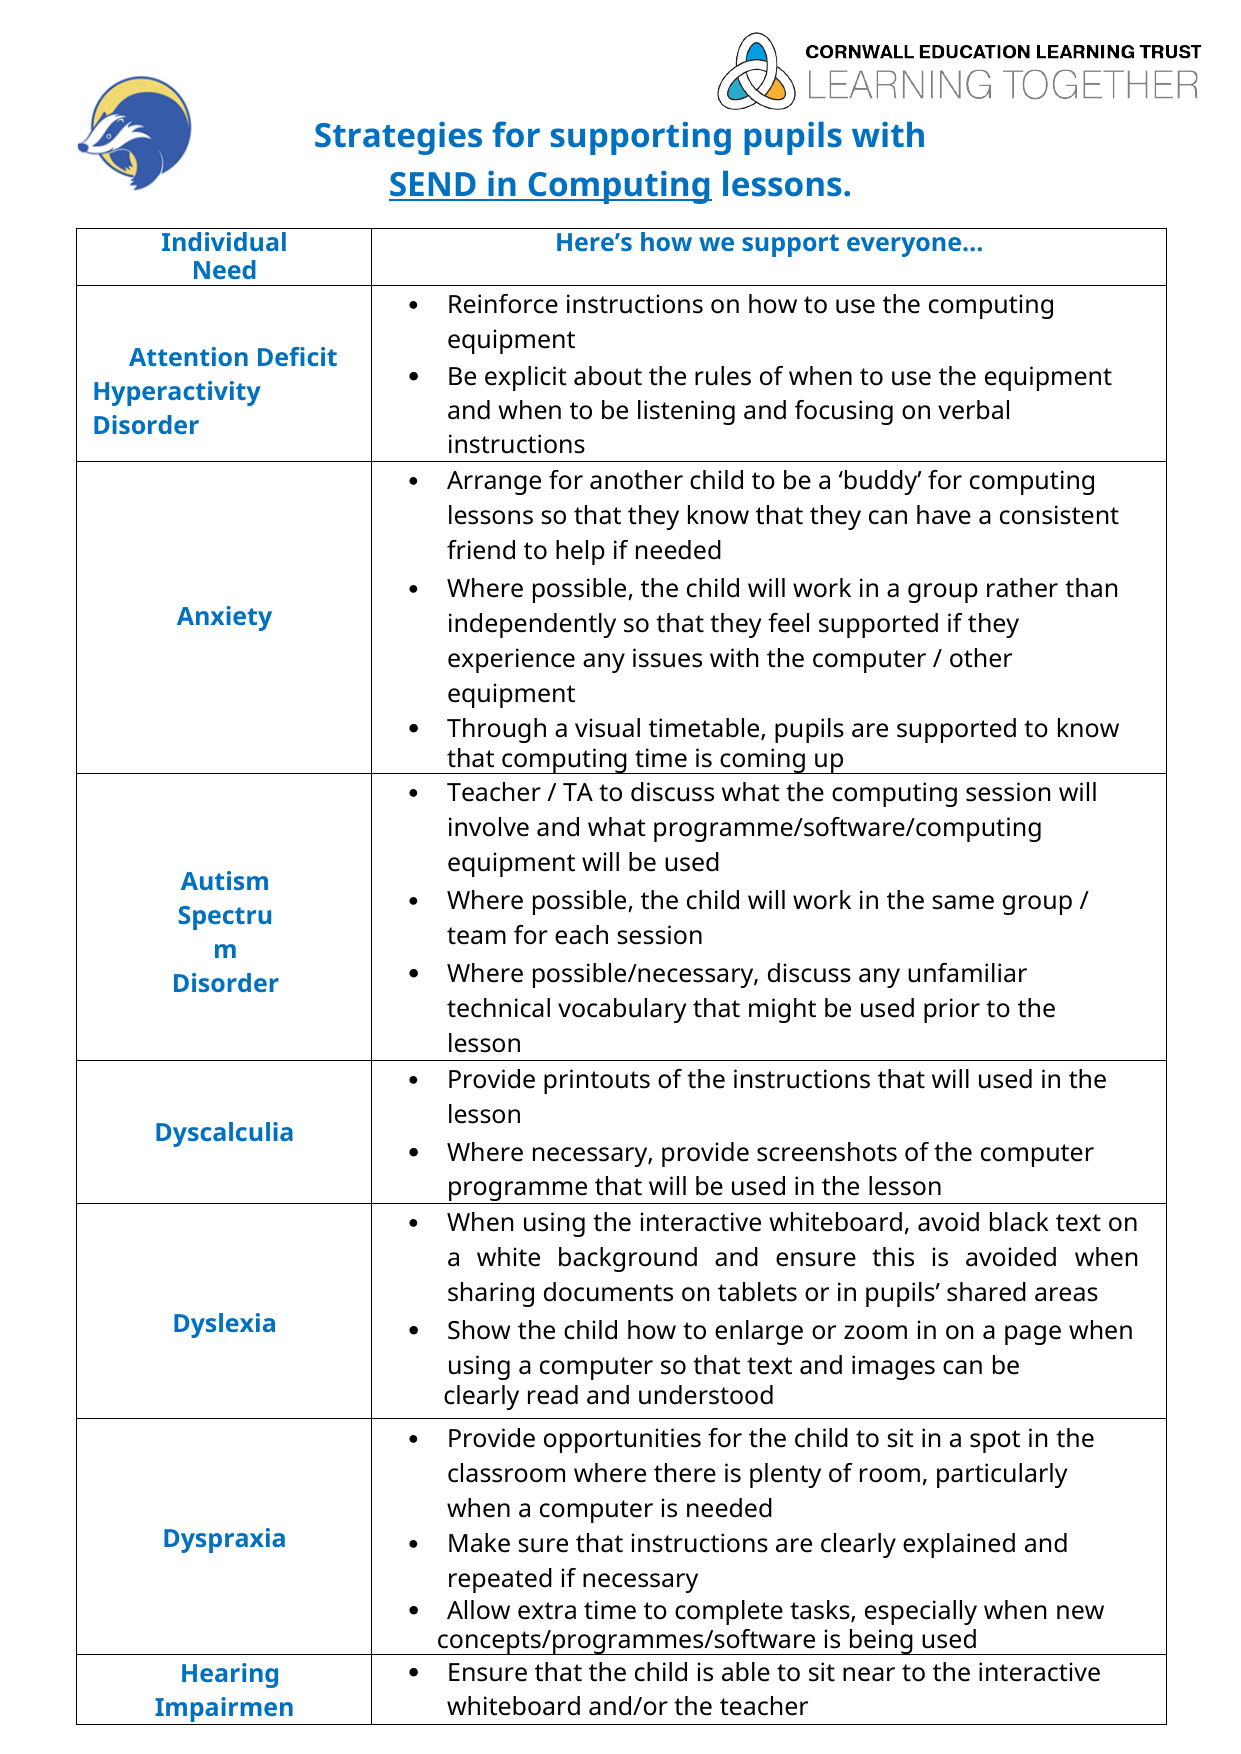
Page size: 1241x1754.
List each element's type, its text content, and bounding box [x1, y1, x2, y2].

table_cell Hearing Impairment [77, 1655, 371, 1724]
table_cell Reinforce instructions on how to use the computing equipment Be explicit about the rules of when to use the equipment and when to be listening and focusing on verbal instructions [372, 286, 1166, 461]
table_cell Provide printouts of the instructions that will used in the lesson Where necessary, provide screenshots of the computer programme that will be used in the lesson [372, 1061, 1166, 1202]
table_cell Dyscalculia [77, 1061, 371, 1202]
text SEND in Computing lessons. [95, 161, 1145, 206]
table_cell Dyslexia [77, 1204, 371, 1418]
table_cell Dyspraxia [77, 1419, 371, 1654]
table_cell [372, 1655, 1166, 1724]
picture [77, 73, 195, 192]
picture [717, 32, 1202, 110]
table_cell Autism Spectrum Disorder [77, 774, 371, 1060]
text Strategies for supporting pupils with [195, 112, 1145, 157]
table_header Individual Need [77, 229, 371, 284]
table_cell Teacher / TA to discuss what the computing session will involve and what programme/software/computing equipment will be used Where possible, the child will work in the same group / team for each session Where possible/necessary, discuss any unfamiliar technical vocabulary that might be used prior to the lesson [372, 774, 1166, 1060]
table_cell Provide opportunities for the child to sit in a spot in the classroom where there is plenty of room, particularly when a computer is needed Make sure that instructions are clearly explained and repeated if necessary Allow extra time to complete tasks, especially when new concepts/programmes/software is being used [372, 1419, 1166, 1654]
table_cell Attention Deficit Hyperactivity Disorder [77, 286, 371, 461]
table_cell Anxiety [77, 462, 371, 773]
table_cell When using the interactive whiteboard, avoid black text on a white background and ensure this is avoided when sharing documents on tablets or in pupils’ shared areas Show the child how to enlarge or zoom in on a page when using a computer so that text and images can be clearly read and understood [372, 1204, 1166, 1418]
table_header Here’s how we support everyone… [372, 229, 1166, 284]
table_cell Arrange for another child to be a ‘buddy’ for computing lessons so that they know that they can have a consistent friend to help if needed Where possible, the child will work in a group rather than independently so that they feel supported if they experience any issues with the computer / other equipment Through a visual timetable, pupils are supported to know that computing time is coming up [372, 462, 1166, 773]
